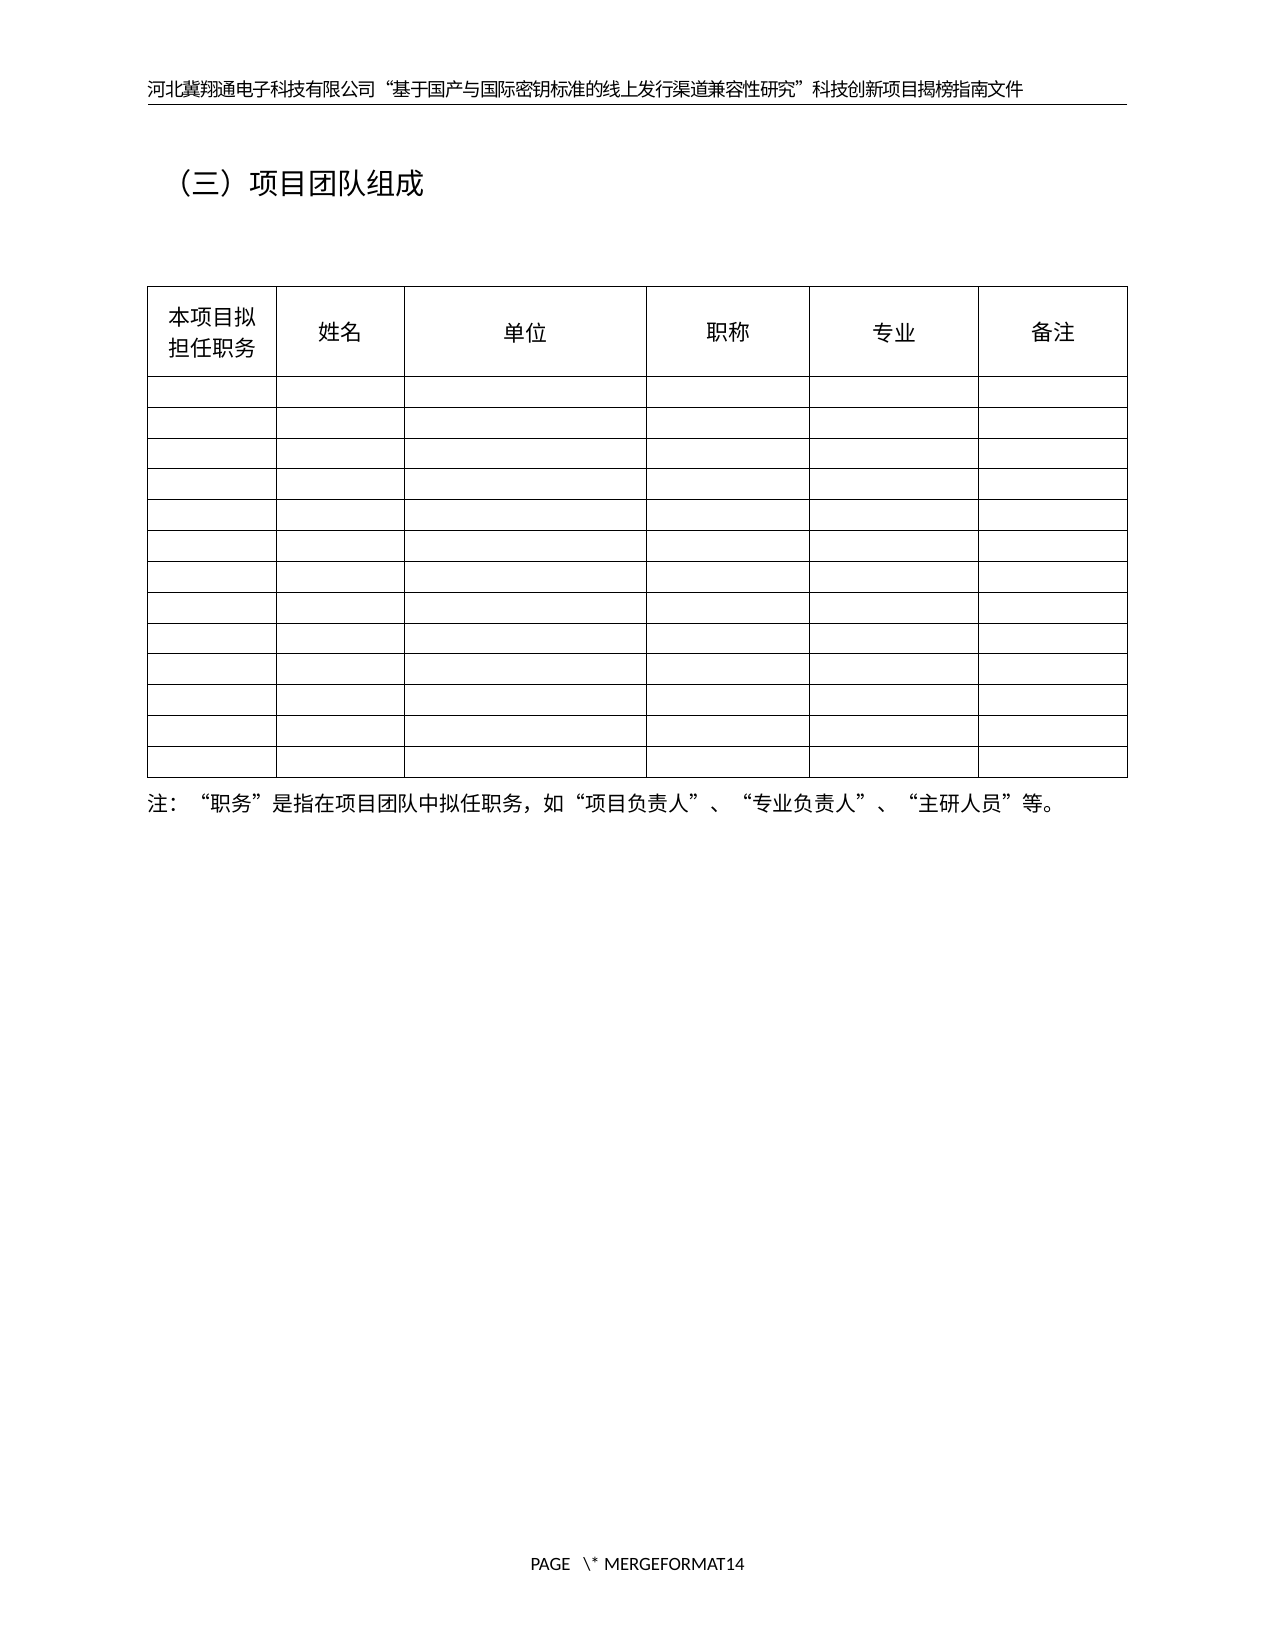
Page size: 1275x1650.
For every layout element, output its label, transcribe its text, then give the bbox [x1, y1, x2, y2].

table_cell [979, 439, 1127, 468]
table_cell [277, 408, 404, 437]
table_cell [277, 654, 404, 684]
table_cell [277, 469, 404, 499]
table_cell [148, 747, 276, 777]
table_cell [810, 500, 978, 530]
table_cell [405, 408, 646, 437]
table_cell [647, 439, 809, 468]
table_cell [277, 531, 404, 561]
table_cell [277, 593, 404, 622]
table_cell [647, 531, 809, 561]
table_cell [979, 685, 1127, 715]
table_cell [647, 593, 809, 622]
table_cell [647, 562, 809, 592]
table_cell [647, 747, 809, 777]
subtitle （三）项目团队组成 [148, 160, 1127, 202]
table_cell [979, 469, 1127, 499]
table_cell [810, 593, 978, 622]
table_cell [647, 685, 809, 715]
table_cell [148, 562, 276, 592]
table_header 本项目拟担任职务 [148, 287, 276, 376]
table_cell [405, 685, 646, 715]
table_header 专业 [810, 287, 978, 376]
table_cell [405, 469, 646, 499]
table_cell [405, 562, 646, 592]
table_header 备注 [979, 287, 1127, 376]
table_cell [277, 685, 404, 715]
table_cell [810, 624, 978, 653]
table_cell [277, 747, 404, 777]
table_cell [810, 469, 978, 499]
table_cell [277, 500, 404, 530]
table_cell [647, 500, 809, 530]
table_cell [979, 531, 1127, 561]
table_cell [148, 624, 276, 653]
table_cell [979, 562, 1127, 592]
table_cell [405, 747, 646, 777]
table_cell [405, 716, 646, 746]
table_cell [277, 439, 404, 468]
table_cell [979, 624, 1127, 653]
table_header 单位 [405, 287, 646, 376]
table_cell [810, 439, 978, 468]
table_cell [810, 716, 978, 746]
table_cell [405, 654, 646, 684]
table_cell [979, 500, 1127, 530]
table_cell [148, 377, 276, 407]
table_cell [647, 624, 809, 653]
table_cell [979, 593, 1127, 622]
table_cell [405, 377, 646, 407]
table_cell [810, 747, 978, 777]
table_cell [810, 377, 978, 407]
table_cell [148, 531, 276, 561]
table_cell [148, 654, 276, 684]
table_cell [810, 562, 978, 592]
table_cell [647, 654, 809, 684]
table_cell [647, 377, 809, 407]
table_cell [148, 593, 276, 622]
table_cell [277, 377, 404, 407]
table_cell [148, 716, 276, 746]
table_cell [405, 439, 646, 468]
table_cell [810, 685, 978, 715]
table_cell [647, 469, 809, 499]
table_cell [148, 439, 276, 468]
table_cell [647, 716, 809, 746]
table_cell [405, 593, 646, 622]
table_cell [148, 469, 276, 499]
table_cell [810, 654, 978, 684]
table_cell [148, 408, 276, 437]
table_cell [405, 624, 646, 653]
table_cell [148, 685, 276, 715]
table_cell [979, 377, 1127, 407]
table_cell [277, 624, 404, 653]
table_cell [979, 408, 1127, 437]
table_cell [647, 408, 809, 437]
table_cell [979, 716, 1127, 746]
table_header 职称 [647, 287, 809, 376]
table_cell [810, 531, 978, 561]
table_cell [148, 500, 276, 530]
table_header 姓名 [277, 287, 404, 376]
table_cell [979, 747, 1127, 777]
table_cell [277, 562, 404, 592]
table_cell [979, 654, 1127, 684]
table_cell [405, 500, 646, 530]
table_cell [277, 716, 404, 746]
table_cell [405, 531, 646, 561]
table_cell [810, 408, 978, 437]
text 注：“职务”是指在项目团队中拟任职务，如“项目负责人”、“专业负责人”、“主研人员”等。 [148, 778, 1127, 819]
